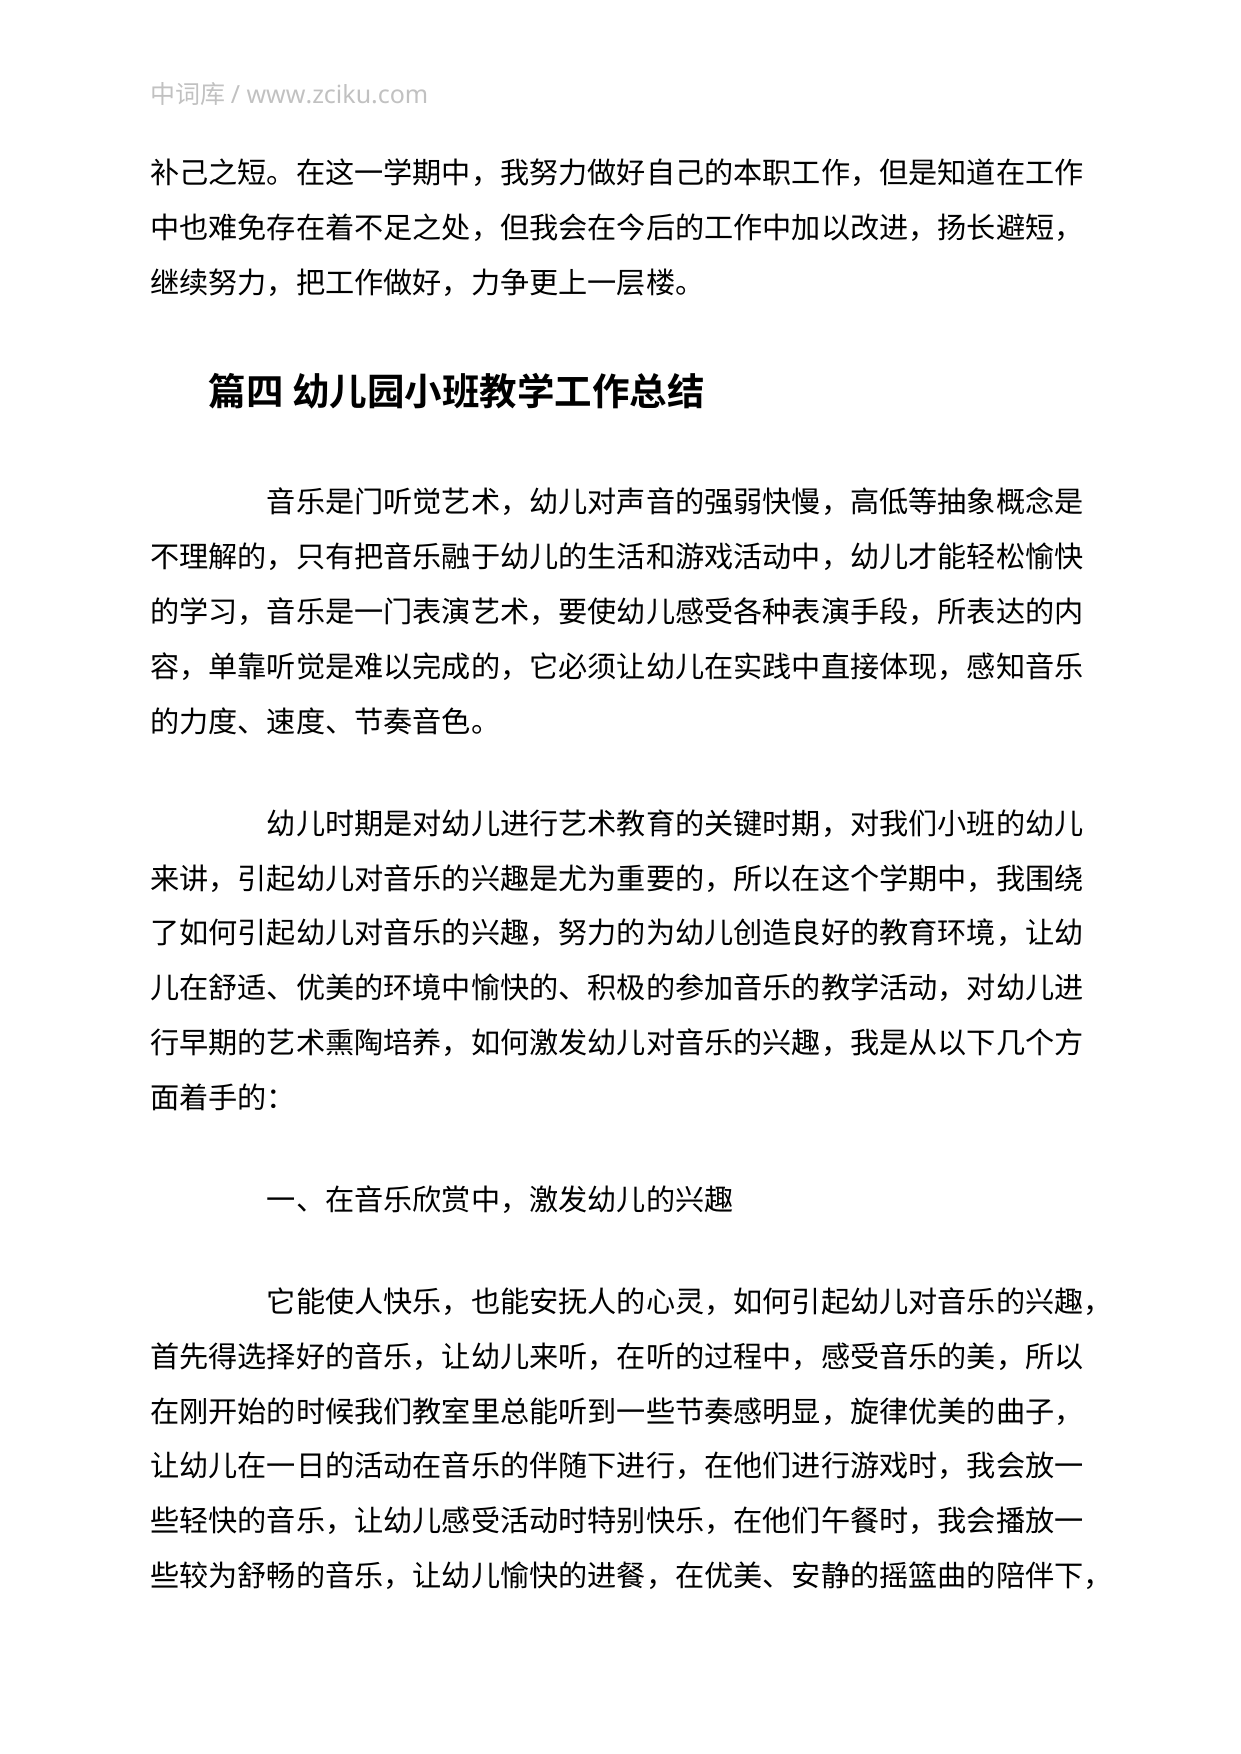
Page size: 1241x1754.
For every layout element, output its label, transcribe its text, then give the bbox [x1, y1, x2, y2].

text 音乐是门听觉艺术，幼儿对声音的强弱快慢，高低等抽象概念是不理解的，只有把音乐融于幼儿的生活和游戏活动中，幼儿才能轻松愉快的学习，音乐是一门表演艺术，要使幼儿感受各种表演手段，所表达的内容，单靠听觉是难以完成的，它必须让幼儿在实践中直接体现，感知音乐的力度、速度、节奏音色。 [150, 479, 1090, 741]
text 幼儿时期是对幼儿进行艺术教育的关键时期，对我们小班的幼儿来讲，引起幼儿对音乐的兴趣是尤为重要的，所以在这个学期中，我围绕了如何引起幼儿对音乐的兴趣，努力的为幼儿创造良好的教育环境，让幼儿在舒适、优美的环境中愉快的、积极的参加音乐的教学活动，对幼儿进行早期的艺术熏陶培养，如何激发幼儿对音乐的兴趣，我是从以下几个方面着手的： [150, 800, 1090, 1117]
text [150, 150, 1090, 302]
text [150, 1278, 1090, 1595]
text 一、在音乐欣赏中，激发幼儿的兴趣 [150, 1177, 1090, 1219]
text 篇四 幼儿园小班教学工作总结 [150, 362, 1090, 416]
